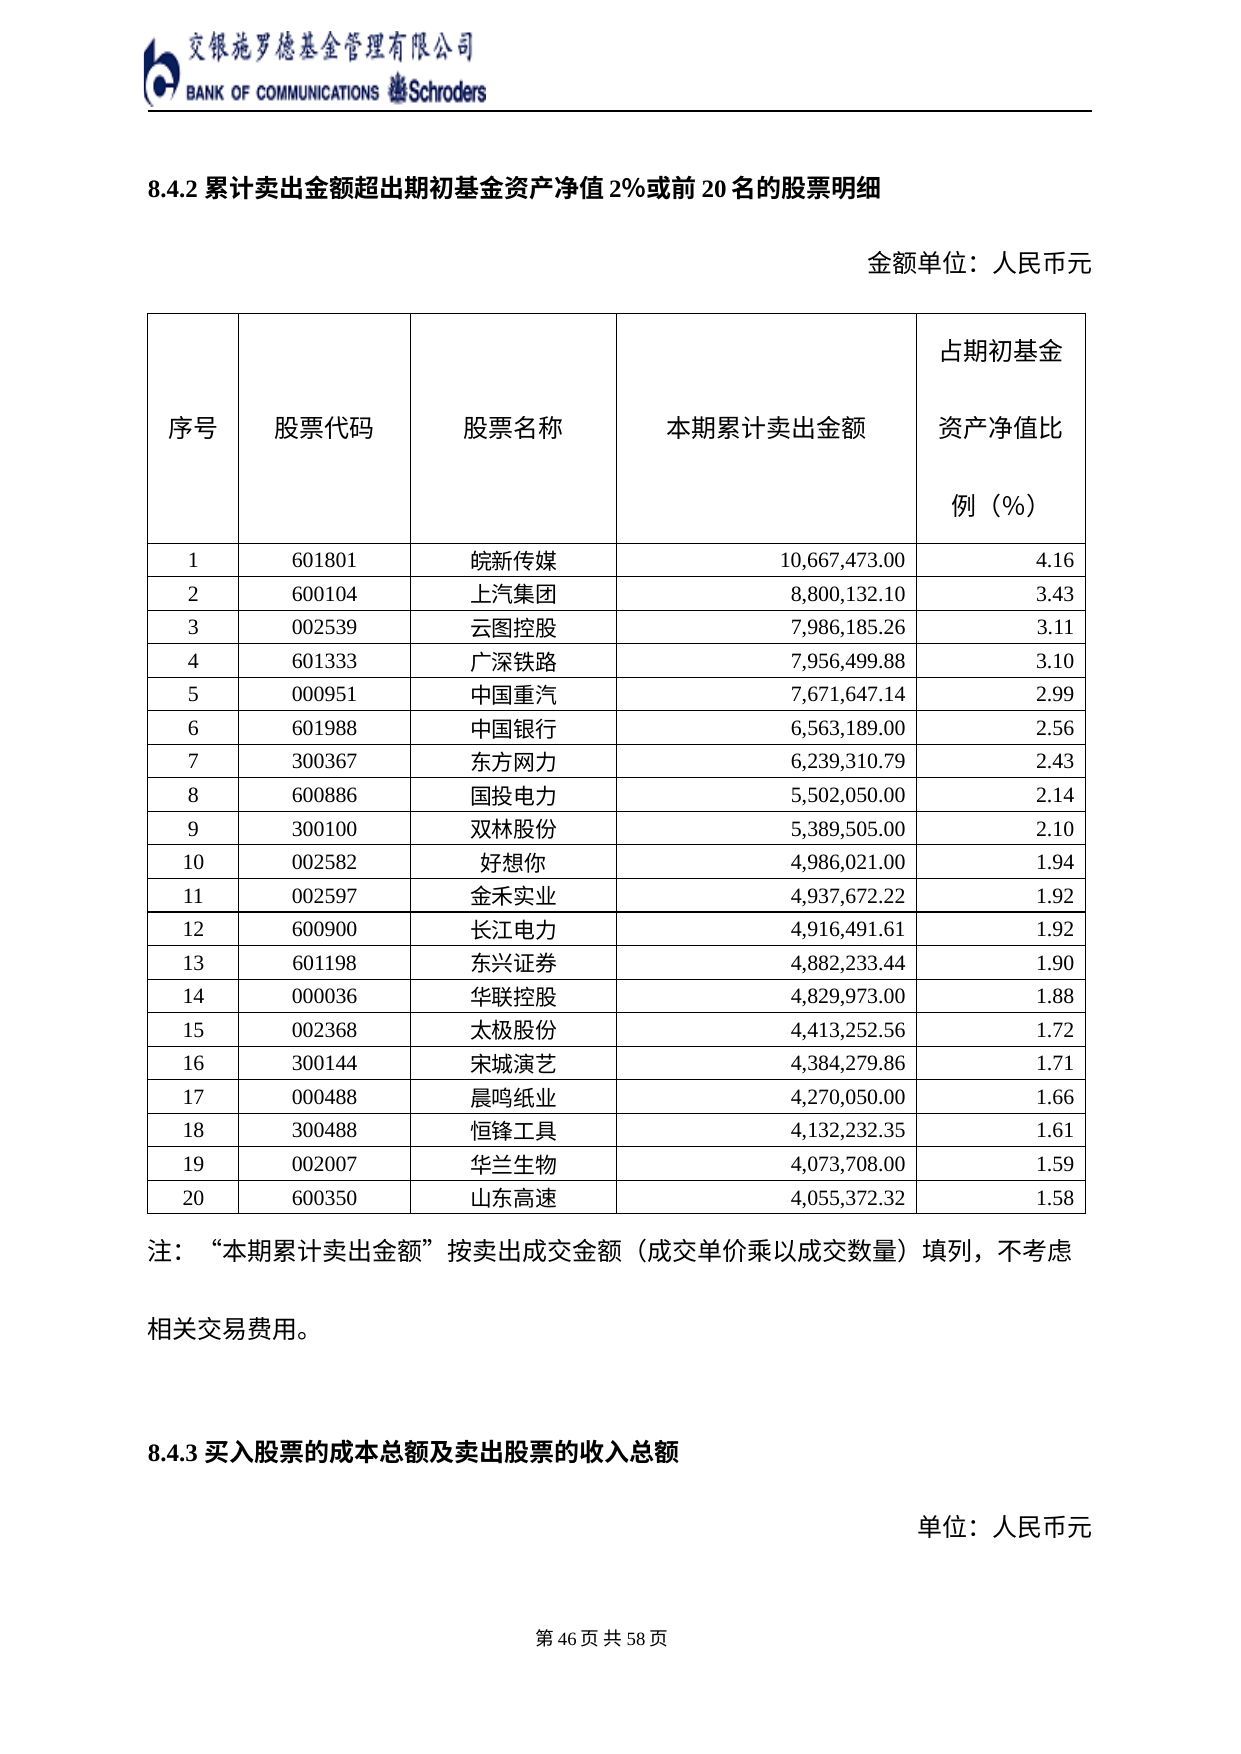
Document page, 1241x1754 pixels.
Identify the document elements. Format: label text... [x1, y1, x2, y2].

table_cell 13 [148, 946, 238, 978]
table_cell 1.92 [917, 879, 1085, 911]
table_cell 002007 [239, 1147, 410, 1180]
table_cell 600104 [239, 577, 410, 609]
table_cell 6,563,189.00 [617, 711, 916, 744]
subtitle 8.4.2 累计卖出金额超出期初基金资产净值2％或前20名的股票明细 [148, 154, 1092, 219]
table_cell 3.43 [917, 577, 1085, 609]
table_cell 4,986,021.00 [617, 845, 916, 878]
table_cell 5,502,050.00 [617, 778, 916, 811]
table_cell 000488 [239, 1080, 410, 1113]
table_cell 7,986,185.26 [617, 611, 916, 643]
table_cell 4,937,672.22 [617, 879, 916, 911]
table_header 序号 [148, 314, 238, 542]
table_cell 600900 [239, 913, 410, 945]
table_cell 4,829,973.00 [617, 980, 916, 1012]
table_cell 20 [148, 1181, 238, 1213]
table_cell 恒锋工具 [411, 1114, 616, 1146]
table_cell 000036 [239, 980, 410, 1012]
table_cell 1.71 [917, 1047, 1085, 1079]
table_cell 1.72 [917, 1013, 1085, 1046]
table_cell 300367 [239, 745, 410, 777]
table_cell 300488 [239, 1114, 410, 1146]
table_cell 601988 [239, 711, 410, 744]
table_cell 2 [148, 577, 238, 609]
table_cell 1.66 [917, 1080, 1085, 1113]
table_cell 1.58 [917, 1181, 1085, 1213]
table_cell 002539 [239, 611, 410, 643]
table_cell 600350 [239, 1181, 410, 1213]
table_cell 1 [148, 544, 238, 576]
table_cell 金禾实业 [411, 879, 616, 911]
text 注：“本期累计卖出金额”按卖出成交金额（成交单价乘以成交数量）填列，不考虑相关交易费用。 [148, 1217, 1092, 1360]
table_cell 1.92 [917, 913, 1085, 945]
table_cell 4,132,232.35 [617, 1114, 916, 1146]
table_cell 长江电力 [411, 913, 616, 945]
table_cell 10,667,473.00 [617, 544, 916, 576]
table_cell 东兴证券 [411, 946, 616, 978]
table_cell 1.88 [917, 980, 1085, 1012]
table_cell 11 [148, 879, 238, 911]
table_cell 4,384,279.86 [617, 1047, 916, 1079]
table_cell 4,073,708.00 [617, 1147, 916, 1180]
table_cell 中国银行 [411, 711, 616, 744]
table_cell 3 [148, 611, 238, 643]
table_cell 2.99 [917, 678, 1085, 710]
table_cell 宋城演艺 [411, 1047, 616, 1079]
table_cell 4,882,233.44 [617, 946, 916, 978]
table_cell 002368 [239, 1013, 410, 1046]
table_cell 中国重汽 [411, 678, 616, 710]
table_cell 6 [148, 711, 238, 744]
table_cell 4 [148, 644, 238, 677]
table_cell 1.59 [917, 1147, 1085, 1180]
table_cell 10 [148, 845, 238, 878]
table_cell 3.10 [917, 644, 1085, 677]
table_cell 7 [148, 745, 238, 777]
table_cell 4,413,252.56 [617, 1013, 916, 1046]
table_cell 300144 [239, 1047, 410, 1079]
table_cell 17 [148, 1080, 238, 1113]
table_cell 皖新传媒 [411, 544, 616, 576]
table_cell 5 [148, 678, 238, 710]
table_cell 002582 [239, 845, 410, 878]
table_cell 华兰生物 [411, 1147, 616, 1180]
table_cell 12 [148, 913, 238, 945]
text 金额单位：人民币元 [149, 229, 1092, 294]
table_cell 山东高速 [411, 1181, 616, 1213]
table_cell 东方网力 [411, 745, 616, 777]
table_cell 19 [148, 1147, 238, 1180]
table_cell 14 [148, 980, 238, 1012]
table_cell 2.56 [917, 711, 1085, 744]
table_cell 7,671,647.14 [617, 678, 916, 710]
table_header 占期初基金资产净值比例（％） [917, 314, 1085, 542]
table_cell 1.90 [917, 946, 1085, 978]
table_cell 广深铁路 [411, 644, 616, 677]
table_header 本期累计卖出金额 [617, 314, 916, 542]
table_cell 002597 [239, 879, 410, 911]
text 单位：人民币元 [149, 1493, 1092, 1558]
table_cell 8,800,132.10 [617, 577, 916, 609]
table_cell 太极股份 [411, 1013, 616, 1046]
table_cell 9 [148, 812, 238, 844]
table_cell 000951 [239, 678, 410, 710]
table_cell 8 [148, 778, 238, 811]
table_cell 2.14 [917, 778, 1085, 811]
table_cell 300100 [239, 812, 410, 844]
subtitle 8.4.3 买入股票的成本总额及卖出股票的收入总额 [148, 1418, 1092, 1483]
table_cell 4,055,372.32 [617, 1181, 916, 1213]
table_cell 16 [148, 1047, 238, 1079]
table_cell 2.43 [917, 745, 1085, 777]
table_cell 4.16 [917, 544, 1085, 576]
table_cell 4,916,491.61 [617, 913, 916, 945]
table_cell 15 [148, 1013, 238, 1046]
table_header 股票代码 [239, 314, 410, 542]
table_cell 4,270,050.00 [617, 1080, 916, 1113]
table_cell 好想你 [411, 845, 616, 878]
table_cell 2.10 [917, 812, 1085, 844]
table_cell 3.11 [917, 611, 1085, 643]
table_cell 上汽集团 [411, 577, 616, 609]
table_cell 5,389,505.00 [617, 812, 916, 844]
table_cell 双林股份 [411, 812, 616, 844]
table_cell 18 [148, 1114, 238, 1146]
table_cell 6,239,310.79 [617, 745, 916, 777]
table_cell 601333 [239, 644, 410, 677]
table_cell 7,956,499.88 [617, 644, 916, 677]
table_cell 601198 [239, 946, 410, 978]
table_cell 1.94 [917, 845, 1085, 878]
table_cell 国投电力 [411, 778, 616, 811]
table_header 股票名称 [411, 314, 616, 542]
table_cell 华联控股 [411, 980, 616, 1012]
table_cell 1.61 [917, 1114, 1085, 1146]
picture [143, 31, 486, 107]
table_cell 601801 [239, 544, 410, 576]
table_cell 600886 [239, 778, 410, 811]
table_cell 晨鸣纸业 [411, 1080, 616, 1113]
table_cell 云图控股 [411, 611, 616, 643]
